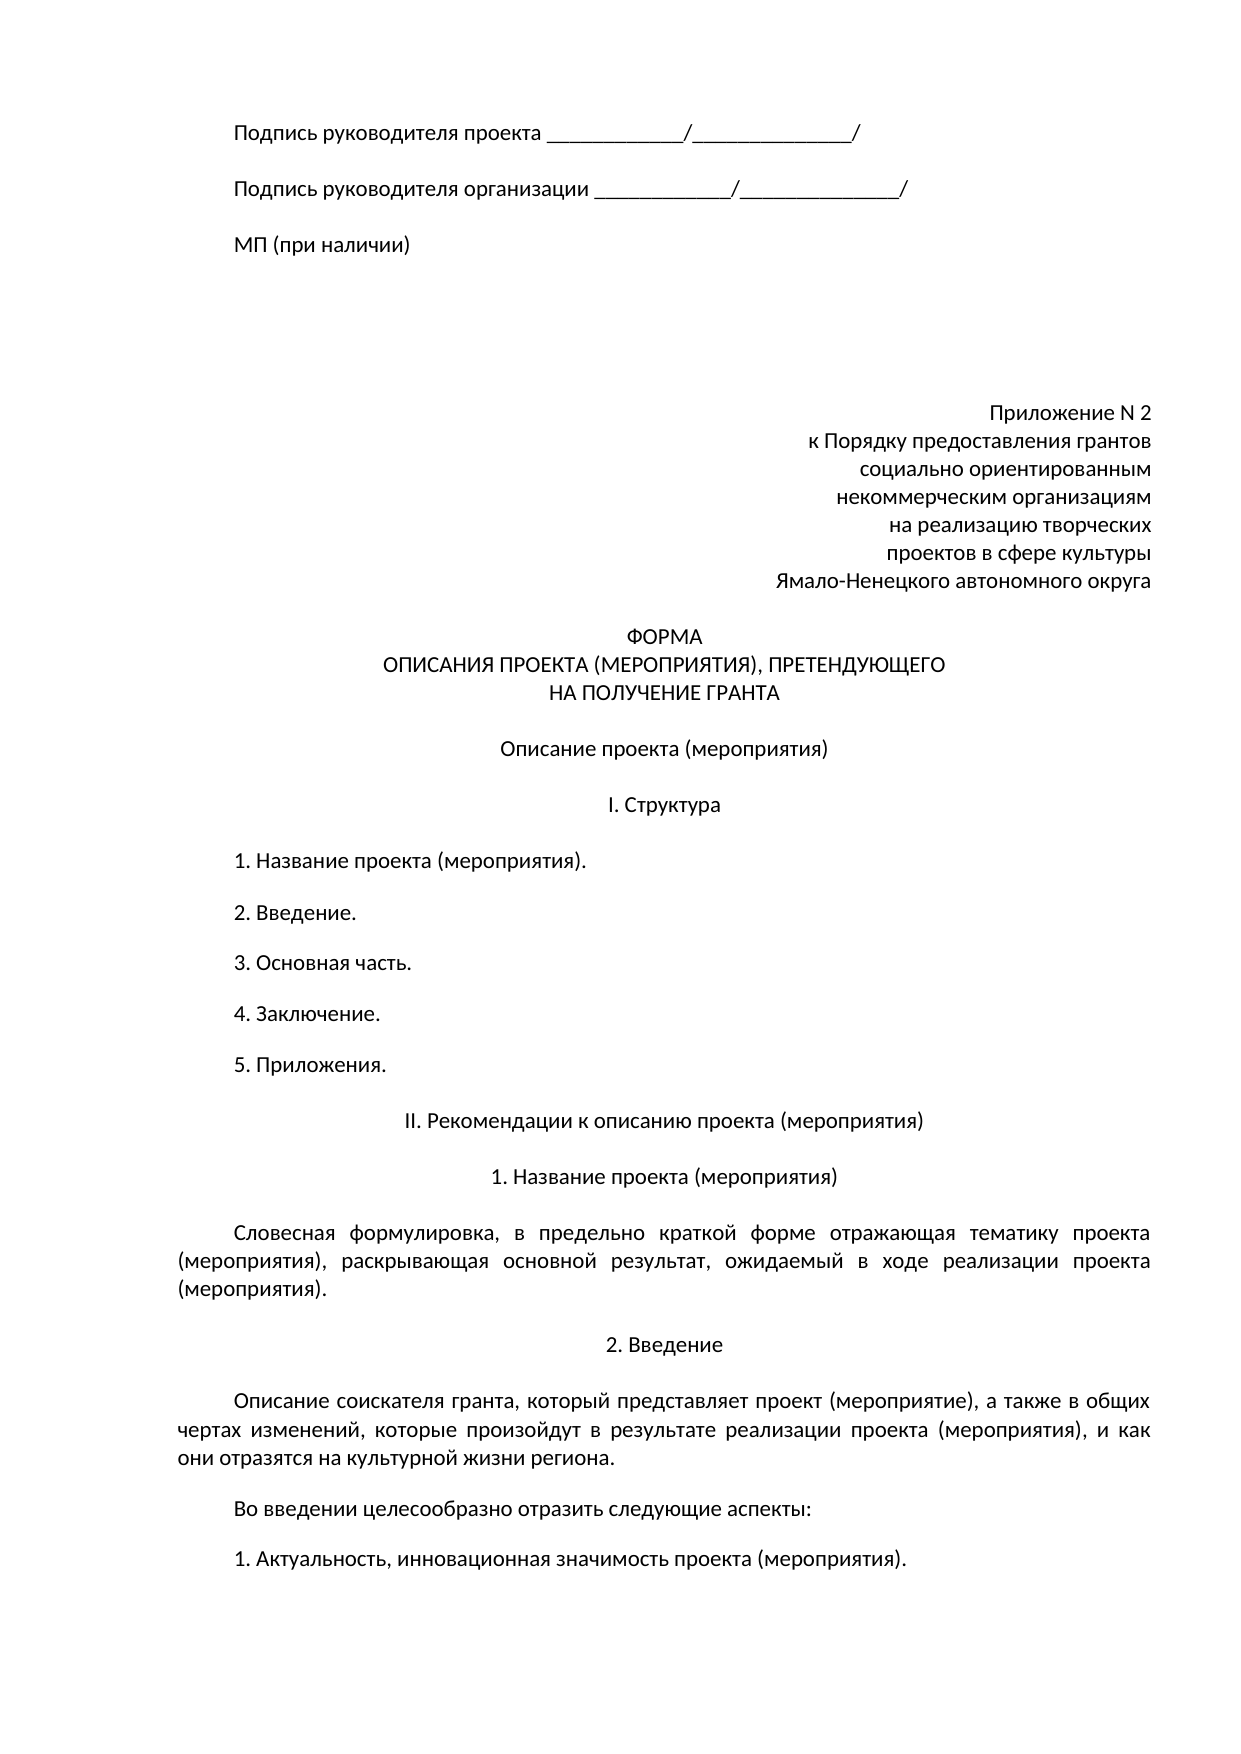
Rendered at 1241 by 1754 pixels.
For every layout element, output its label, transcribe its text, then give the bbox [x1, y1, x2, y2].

text проектов в сфере культуры [177, 538, 1152, 566]
text Ямало-Ненецкого автономного округа [177, 566, 1152, 594]
text 3. Основная часть. [177, 948, 1152, 977]
text НА ПОЛУЧЕНИЕ ГРАНТА [177, 678, 1152, 707]
text к Порядку предоставления грантов [177, 426, 1152, 454]
text ОПИСАНИЯ ПРОЕКТА (МЕРОПРИЯТИЯ), ПРЕТЕНДУЮЩЕГО [177, 651, 1152, 678]
text 1. Название проекта (мероприятия). [177, 847, 1152, 875]
text I. Структура [177, 791, 1152, 819]
text 4. Заключение. [177, 999, 1152, 1027]
text Описание проекта (мероприятия) [177, 734, 1152, 763]
text 1. Название проекта (мероприятия) [177, 1162, 1152, 1191]
text Словесная формулировка, в предельно краткой форме отражающая тематику проекта (мероприятия), раскрывающая основной результат, ожидаемый в ходе реализации проекта (мероприятия). [177, 1218, 1152, 1303]
text 2. Введение [177, 1331, 1152, 1359]
text II. Рекомендации к описанию проекта (мероприятия) [177, 1106, 1152, 1134]
text Подпись руководителя проекта ____________/______________/ [177, 118, 1152, 146]
text 2. Введение. [177, 898, 1152, 926]
text Приложение N 2 [177, 398, 1152, 426]
text ФОРМА [177, 622, 1152, 651]
text социально ориентированным [177, 454, 1152, 482]
text 1. Актуальность, инновационная значимость проекта (мероприятия). [177, 1544, 1152, 1573]
text Описание соискателя гранта, который представляет проект (мероприятие), а также в общих чертах изменений, которые произойдут в результате реализации проекта (мероприятия), и как они отразятся на культурной жизни региона. [177, 1387, 1152, 1471]
text Подпись руководителя организации ____________/______________/ [177, 174, 1152, 202]
text на реализацию творческих [177, 510, 1152, 538]
text МП (при наличии) [177, 230, 1152, 258]
text Во введении целесообразно отразить следующие аспекты: [177, 1494, 1152, 1522]
text 5. Приложения. [177, 1050, 1152, 1078]
text некоммерческим организациям [177, 482, 1152, 510]
